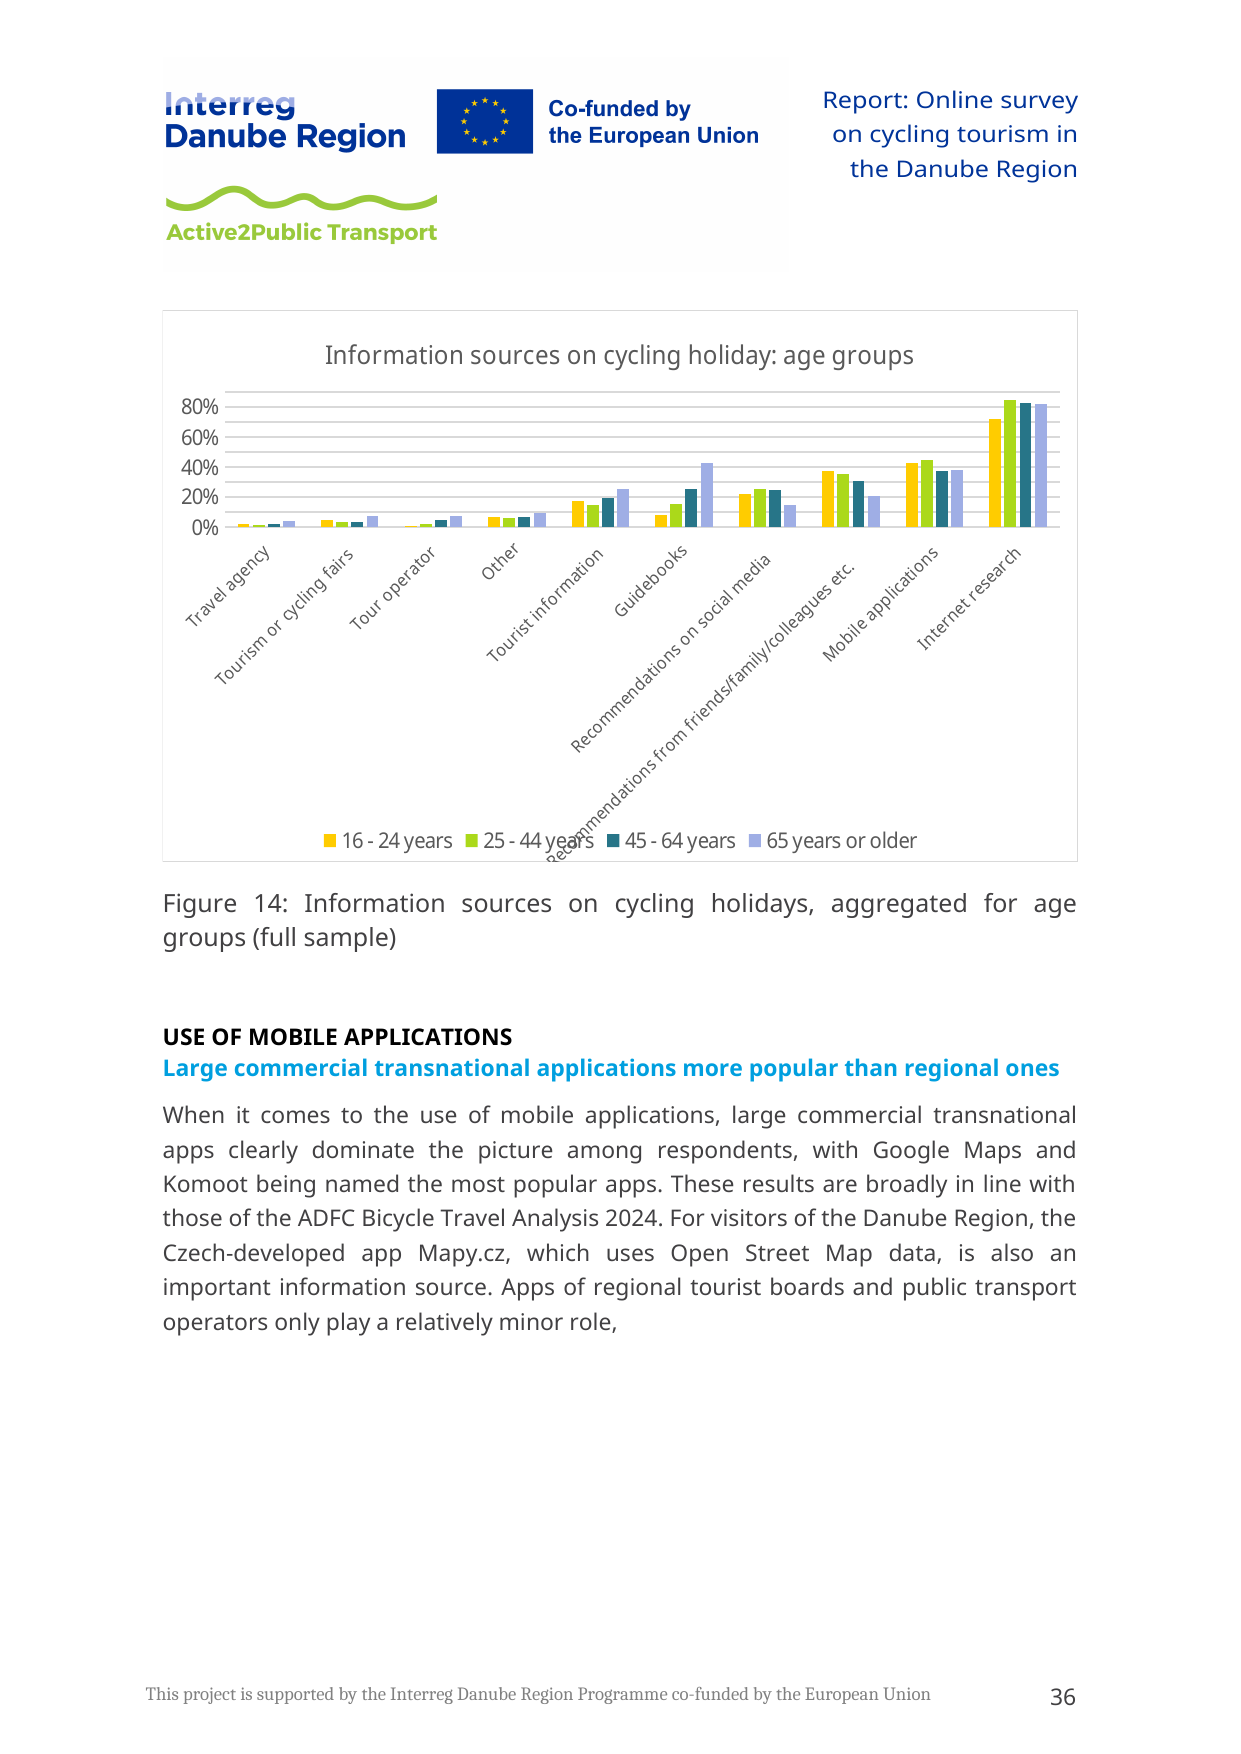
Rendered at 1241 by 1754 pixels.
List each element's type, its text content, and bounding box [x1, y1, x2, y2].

subtitle Large commercial transnational applications more popular than regional ones [162, 1052, 1078, 1084]
picture [162, 57, 790, 272]
text Figure 14: Information sources on cycling holidays, aggregated for age groups (full sample) [162, 885, 1078, 953]
text When it comes to the use of mobile applications, large commercial transnational apps clearly dominate the picture among respondents, with Google Maps and Komoot being named the most popular apps. These results are broadly in line with those of the ADFC Bicycle Travel Analysis 2024. For visitors of the Danube Region, the Czech-developed app Mapy.cz, which uses Open Street Map data, is also an important information source. Apps of regional tourist boards and public transport operators only play a relatively minor role, [162, 1099, 1078, 1337]
text use of mobile applications [162, 1021, 1078, 1052]
